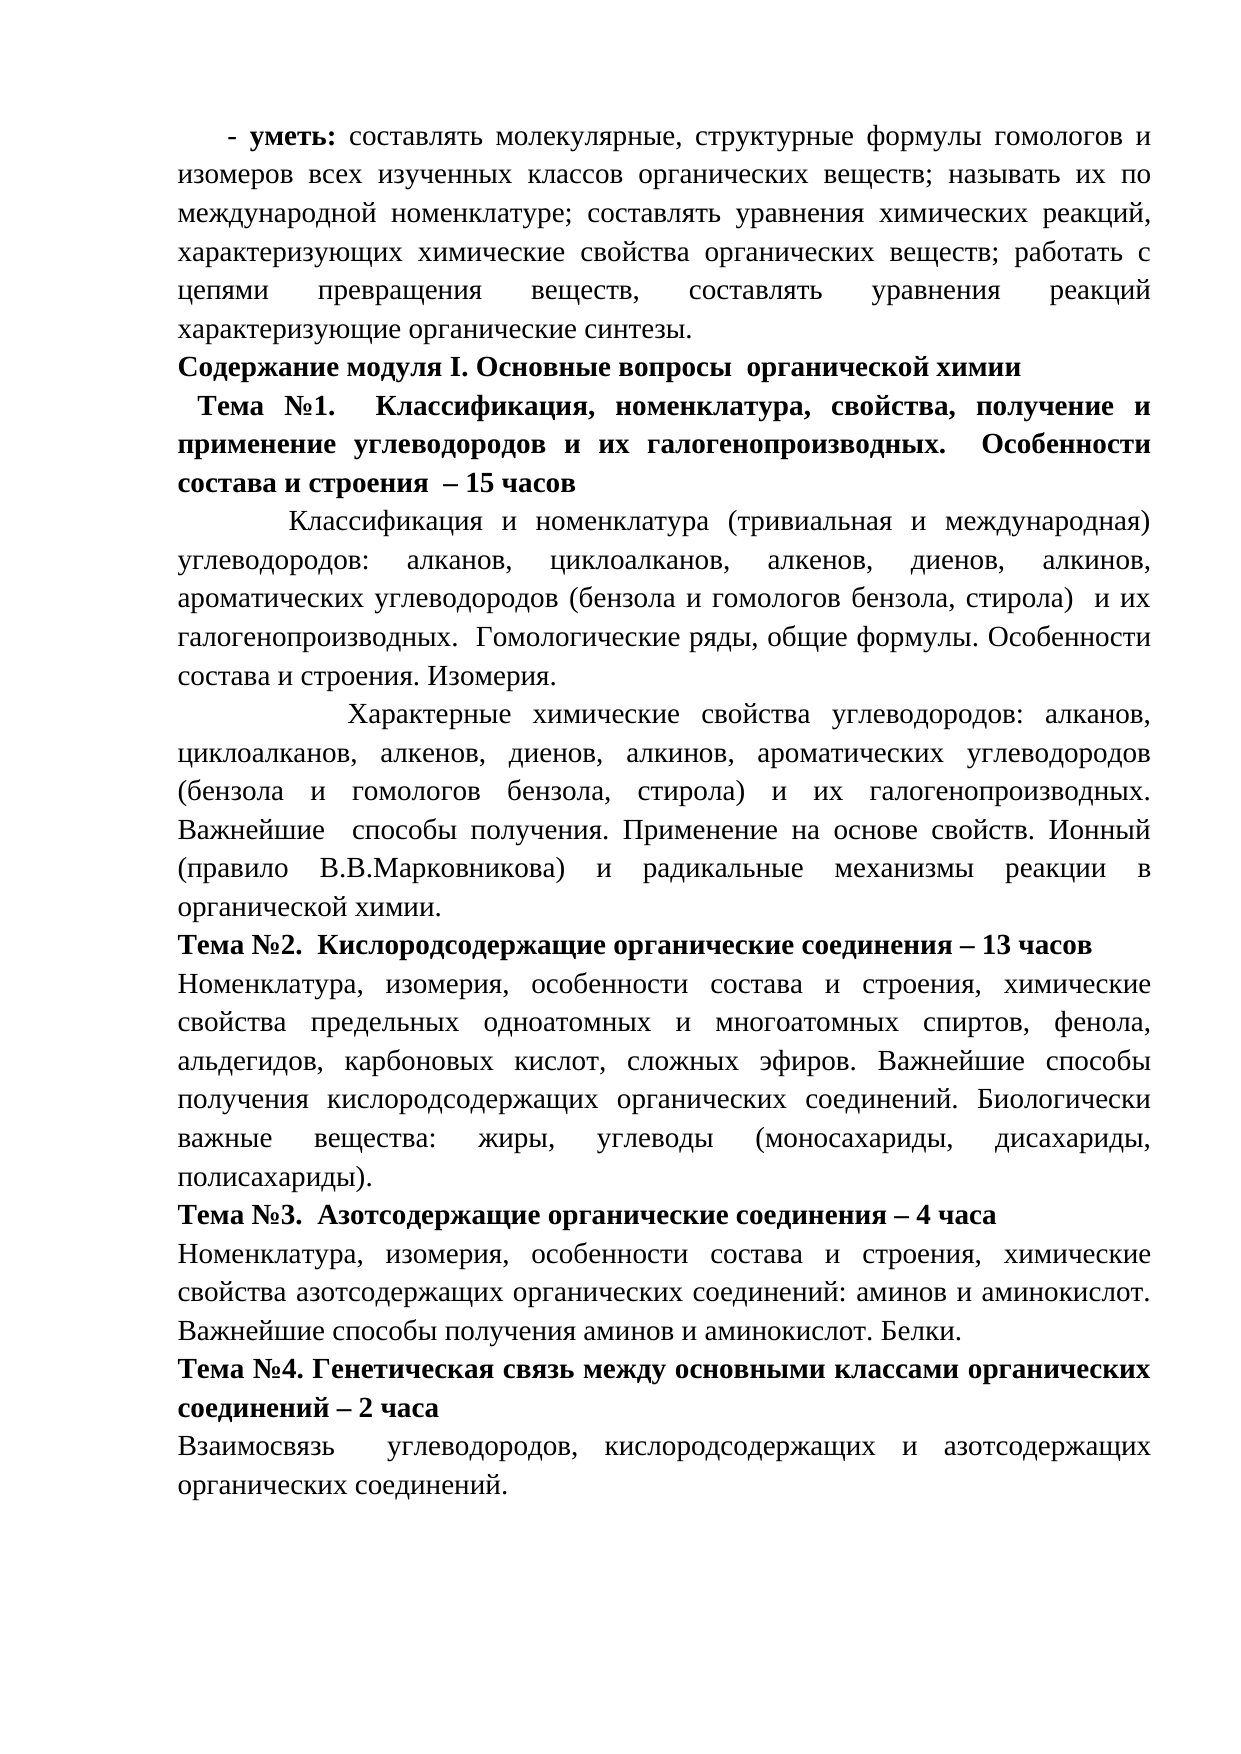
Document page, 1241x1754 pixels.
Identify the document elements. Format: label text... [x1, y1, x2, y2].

text Тема №1. Классификация, номенклатура, свойства, получение и применение углеводородов и их галогенопроизводных. Особенности состава и строения – 15 часов [177, 388, 1152, 498]
text Характерные химические свойства углеводородов: алканов, циклоалканов, алкенов, диенов, алкинов, ароматических углеводородов (бензола и гомологов бензола, стирола) и их галогенопроизводных. Важнейшие способы получения. Применение на основе свойств. Ионный (правило В.В.Марковникова) и радикальные механизмы реакции в органической химии. [177, 696, 1152, 922]
text Тема №4. Генетическая связь между основными классами органических соединений – 2 часа [177, 1351, 1152, 1423]
text Тема №2. Кислородсодержащие органические соединения – 13 часов [177, 927, 1152, 961]
text Тема №3. Азотсодержащие органические соединения – 4 часа [177, 1197, 1152, 1231]
text Номенклатура, изомерия, особенности состава и строения, химические свойства азотсодержащих органических соединений: аминов и аминокислот. Важнейшие способы получения аминов и аминокислот. Белки. [177, 1236, 1152, 1346]
text Номенклатура, изомерия, особенности состава и строения, химические свойства предельных одноатомных и многоатомных спиртов, фенола, альдегидов, карбоновых кислот, сложных эфиров. Важнейшие способы получения кислородсодержащих органических соединений. Биологически важные вещества: жиры, углеводы (моносахариды, дисахариды, полисахариды). [177, 966, 1152, 1192]
text - уметь: составлять молекулярные, структурные формулы гомологов и изомеров всех изученных классов органических веществ; называть их по международной номенклатуре; составлять уравнения химических реакций, характеризующих химические свойства органических веществ; работать с цепями превращения веществ, составлять уравнения реакций характеризующие органические синтезы. [177, 118, 1152, 344]
text Содержание модуля I. Основные вопросы органической химии [177, 349, 1152, 383]
text Взаимосвязь углеводородов, кислородсодержащих и азотсодержащих органических соединений. [177, 1428, 1152, 1501]
text Классификация и номенклатура (тривиальная и международная) углеводородов: алканов, циклоалканов, алкенов, диенов, алкинов, ароматических углеводородов (бензола и гомологов бензола, стирола) и их галогенопроизводных. Гомологические ряды, общие формулы. Особенности состава и строения. Изомерия. [177, 503, 1152, 691]
